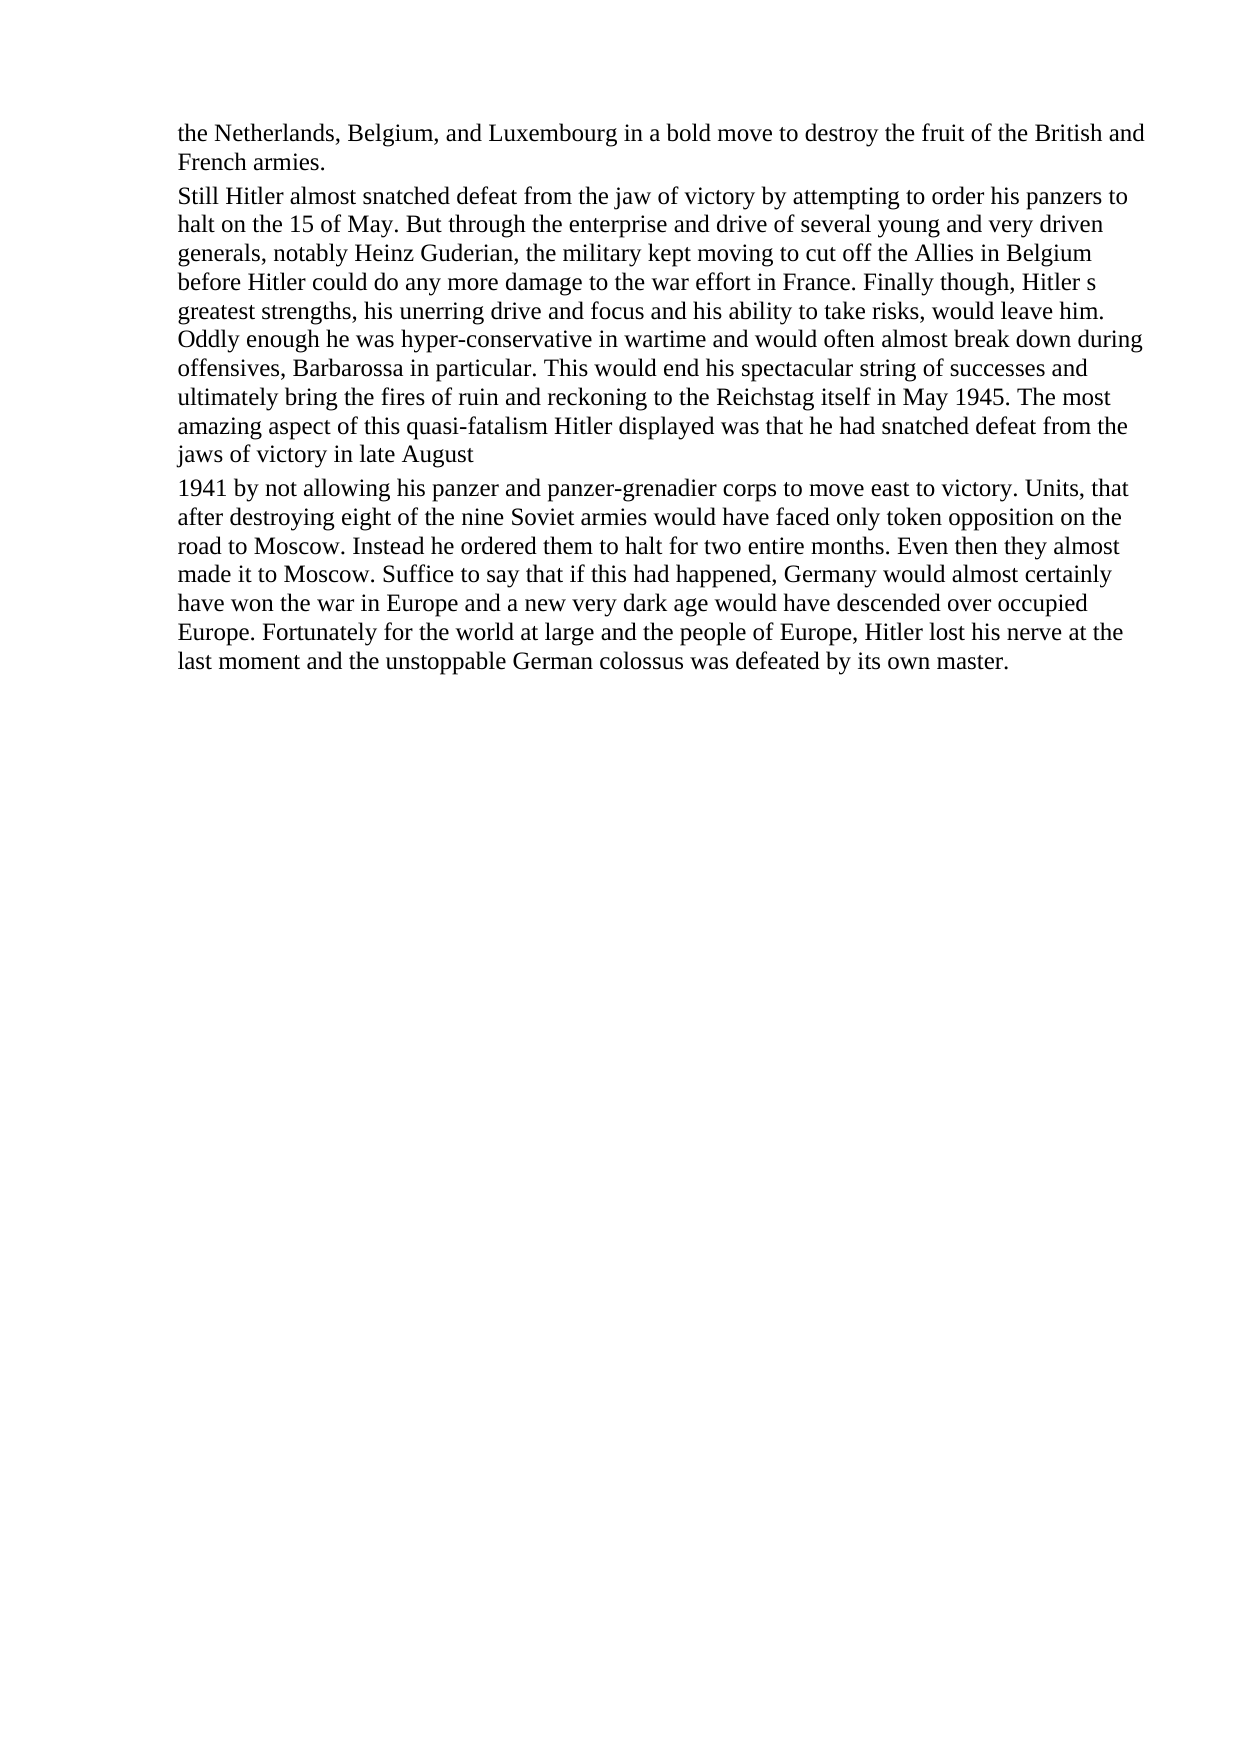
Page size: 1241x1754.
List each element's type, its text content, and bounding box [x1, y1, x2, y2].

text 1941 by not allowing his panzer and panzer-grenadier corps to move east to victory. Units, that after destroying eight of the nine Soviet armies would have faced only token opposition on the road to Moscow. Instead he ordered them to halt for two entire months. Even then they almost made it to Moscow. Suffice to say that if this had happened, Germany would almost certainly have won the war in Europe and a new very dark age would have descended over occupied Europe. Fortunately for the world at large and the people of Europe, Hitler lost his nerve at the last moment and the unstoppable German colossus was defeated by its own master. [177, 473, 1152, 674]
text Still Hitler almost snatched defeat from the jaw of victory by attempting to order his panzers to halt on the 15 of May. But through the enterprise and drive of several young and very driven generals, notably Heinz Guderian, the military kept moving to cut off the Allies in Belgium before Hitler could do any more damage to the war effort in France. Finally though, Hitler s greatest strengths, his unerring drive and focus and his ability to take risks, would leave him. Oddly enough he was hyper-conservative in wartime and would often almost break down during offensives, Barbarossa in particular. This would end his spectacular string of successes and ultimately bring the fires of ruin and reckoning to the Reichstag itself in May 1945. The most amazing aspect of this quasi-fatalism Hitler displayed was that he had snatched defeat from the jaws of victory in late August [177, 181, 1152, 468]
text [177, 118, 1152, 176]
